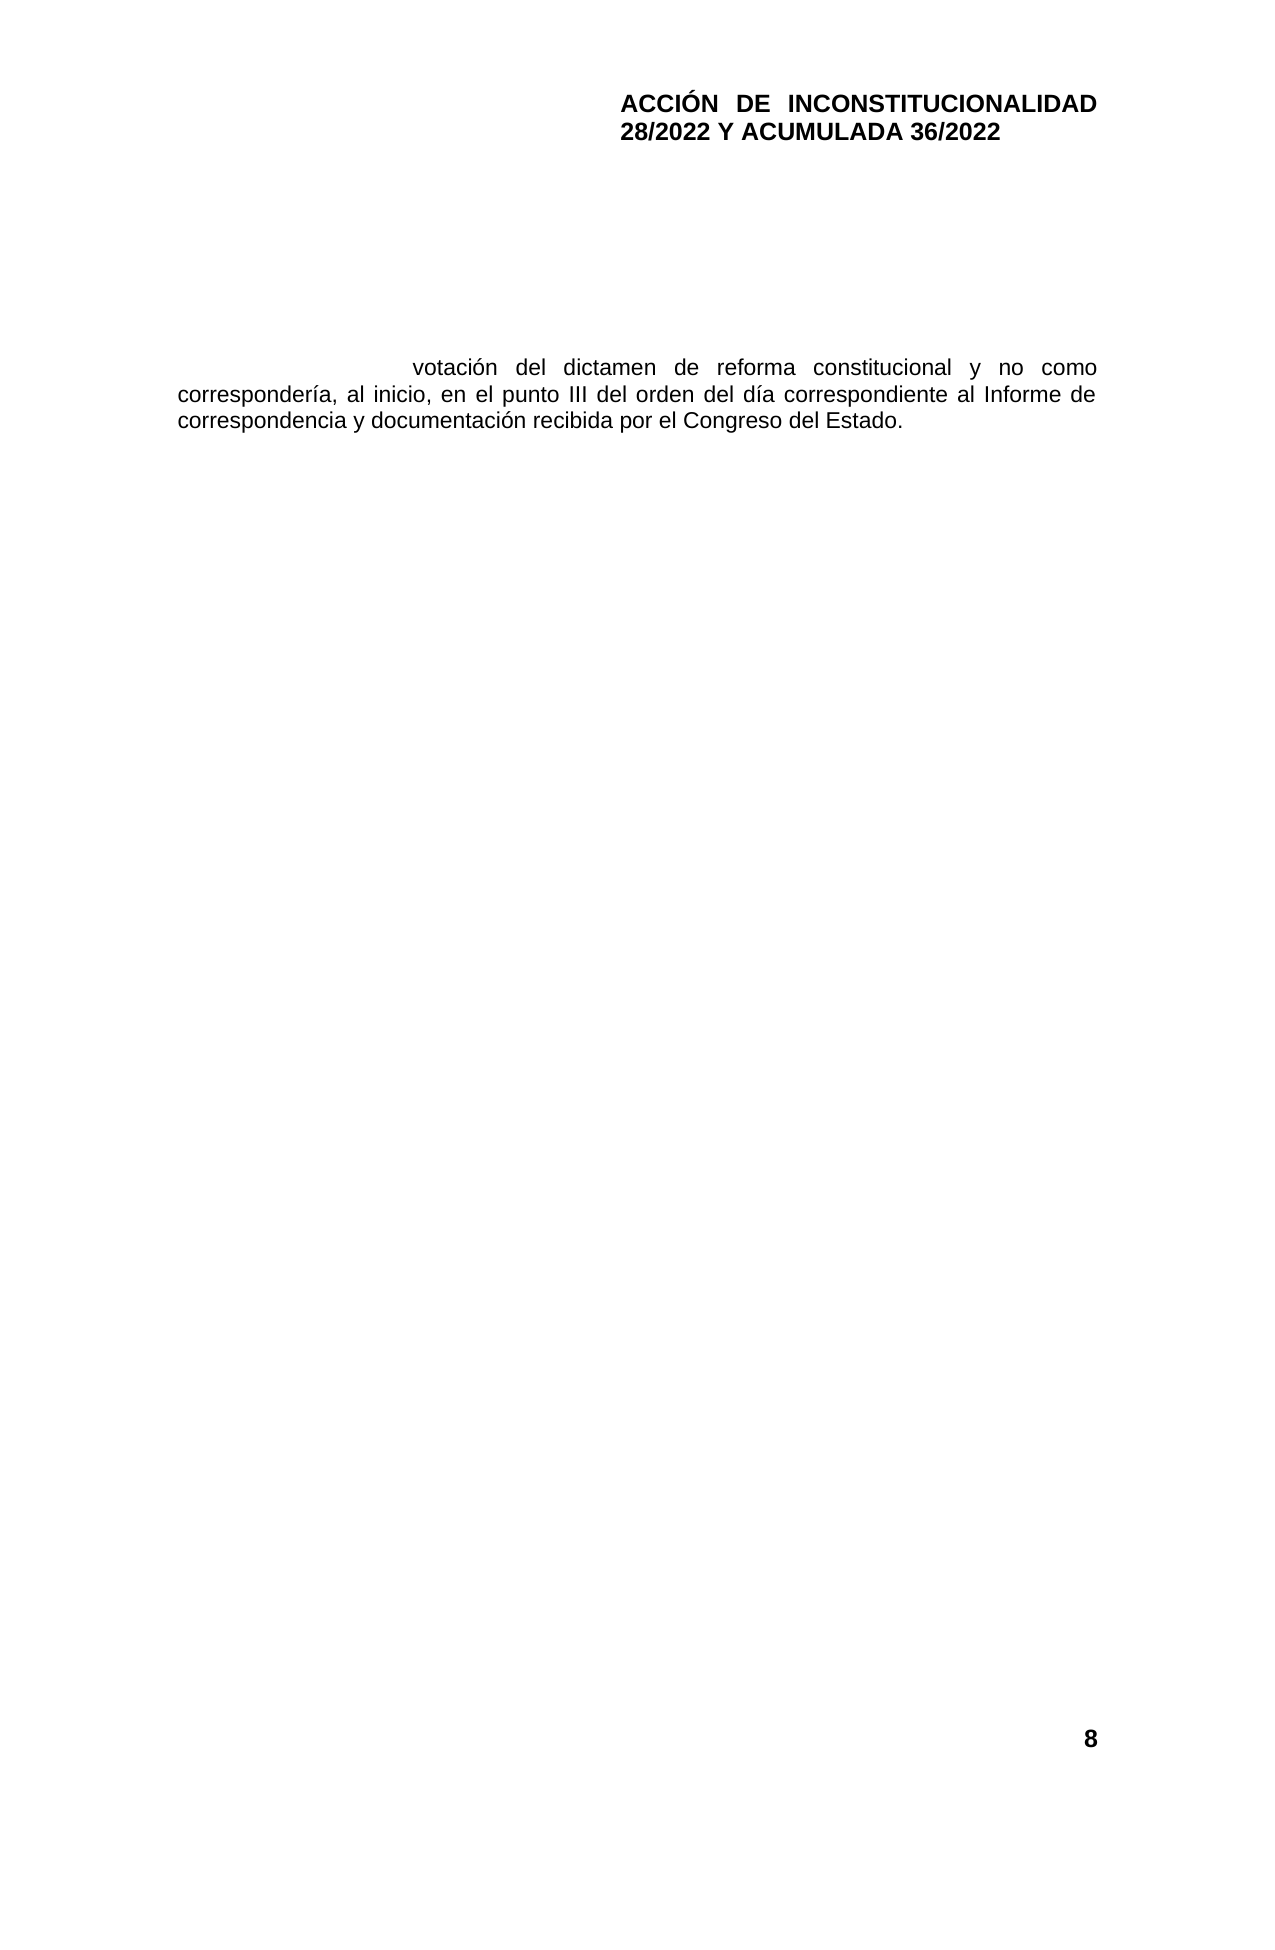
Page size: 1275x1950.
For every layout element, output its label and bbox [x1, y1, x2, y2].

text [177, 354, 1098, 433]
